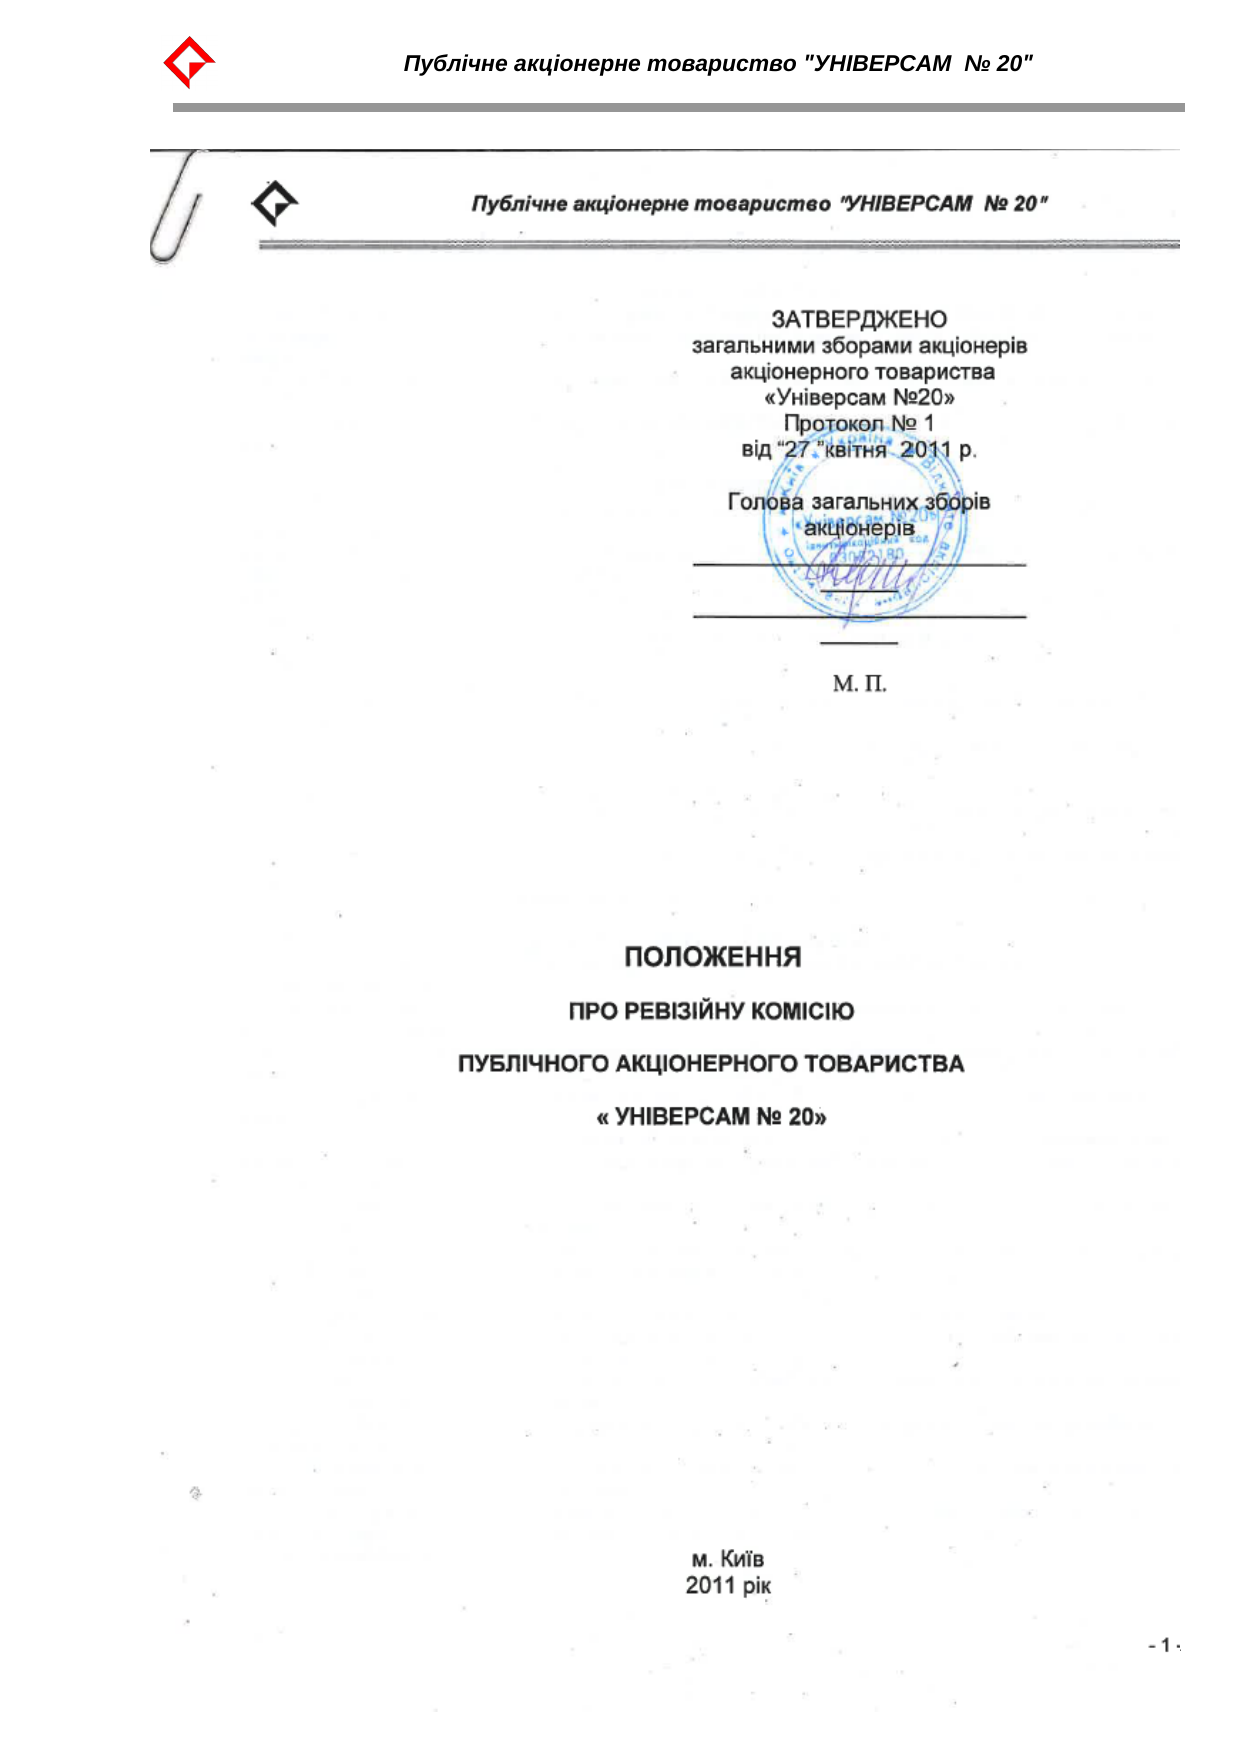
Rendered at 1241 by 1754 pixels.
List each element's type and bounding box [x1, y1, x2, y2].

picture [150, 149, 1180, 1712]
picture [161, 35, 218, 91]
